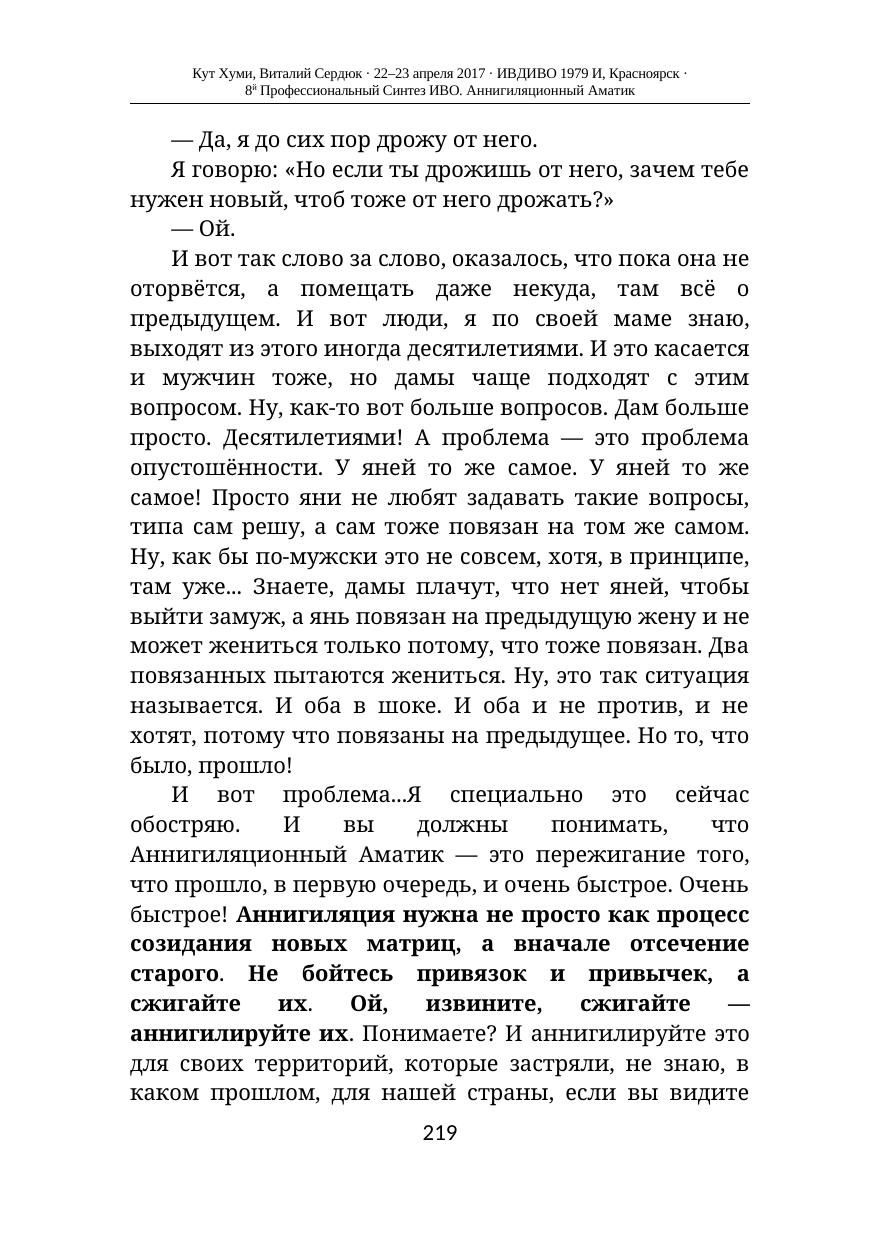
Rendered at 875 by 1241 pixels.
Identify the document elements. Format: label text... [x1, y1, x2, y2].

text — Да, я до сих пор дрожу от него. [130, 124, 750, 154]
text — Ой. [130, 213, 750, 243]
text И вот так слово за слово, оказалось, что пока она не оторвётся, а помещать даже некуда, там всё о предыдущем. И вот люди, я по своей маме знаю, выходят из этого иногда десятилетиями. И это касается и мужчин тоже, но дамы чаще подходят с этим вопросом. Ну, как-то вот больше вопросов. Дам больше просто. Десятилетиями! А проблема — это проблема опустошённости. У яней то же самое. У яней то же самое! Просто яни не любят задавать такие вопросы, типа сам решу, а сам тоже повязан на том же самом. Ну, как бы по-мужски это не совсем, хотя, в принципе, там уже... Знаете, дамы плачут, что нет яней, чтобы выйти замуж, а янь повязан на предыдущую жену и не может жениться только потому, что тоже повязан. Два повязанных пытаются жениться. Ну, это так ситуация называется. И оба в шоке. И оба и не против, и не хотят, потому что повязаны на предыдущее. Но то, что было, прошло! [130, 243, 750, 779]
text Я говорю: «Но если ты дрожишь от него, зачем тебе нужен новый, чтоб тоже от него дрожать?» [130, 154, 750, 213]
